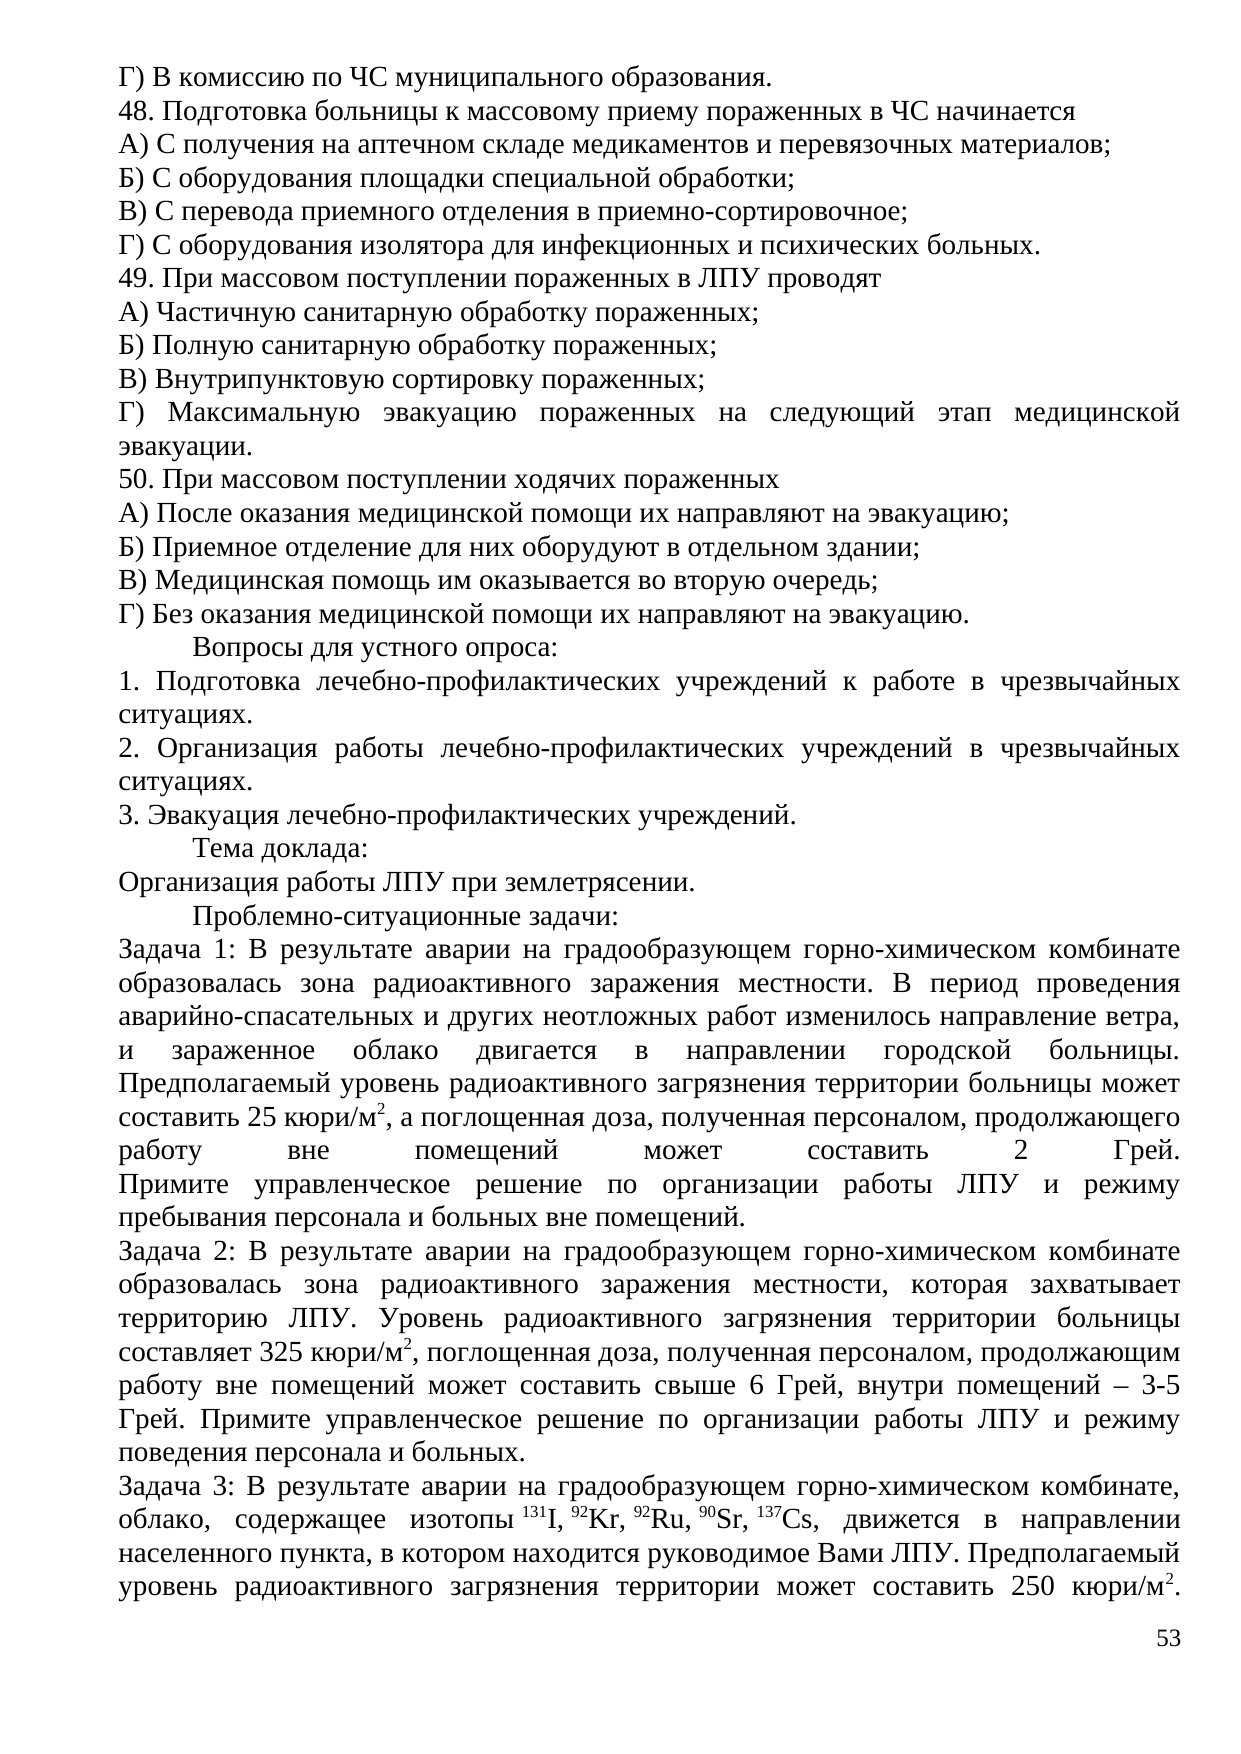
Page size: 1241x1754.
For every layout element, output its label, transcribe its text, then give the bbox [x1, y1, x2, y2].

text Задача 1: В результате аварии на градообразующем горно-химическом комбинате образовалась зона радиоактивного заражения местности. В период проведения аварийно-спасательных и других неотложных работ изменилось направление ветра, и зараженное облако двигается в направлении городской больницы. Предполагаемый уровень радиоактивного загрязнения территории больницы может составить 25 кюри/м2, а поглощенная доза, полученная персоналом, продолжающего работу вне помещений может составить 2 Грей. Примите управленческое решение по организации работы ЛПУ и режиму пребывания персонала и больных вне помещений. [118, 931, 1181, 1233]
text 49. При массовом поступлении пораженных в ЛПУ проводят [118, 260, 1181, 294]
text 2. Организация работы лечебно-профилактических учреждений в чрезвычайных ситуациях. [118, 730, 1181, 797]
text Г) Без оказания медицинской помощи их направляют на эвакуацию. [118, 596, 1181, 629]
text 3. Эвакуация лечебно-профилактических учреждений. [118, 797, 1181, 831]
text Г) Максимальную эвакуацию пораженных на следующий этап медицинской эвакуации. [118, 394, 1181, 462]
text 50. При массовом поступлении ходячих пораженных [118, 462, 1181, 495]
text Организация работы ЛПУ при землетрясении. [118, 864, 1181, 898]
text Б) С оборудования площадки специальной обработки; [118, 160, 1181, 193]
text Б) Полную санитарную обработку пораженных; В) Внутрипунктовую сортировку пораженных; [118, 327, 1181, 394]
text А) После оказания медицинской помощи их направляют на эвакуацию; [118, 495, 1181, 529]
text А) С получения на аптечном складе медикаментов и перевязочных материалов; [118, 126, 1181, 160]
text В) Медицинская помощь им оказывается во вторую очередь; [118, 562, 1181, 596]
text Г) С оборудования изолятора для инфекционных и психических больных. [118, 227, 1181, 260]
text Проблемно-ситуационные задачи: [118, 898, 1181, 931]
text 48. Подготовка больницы к массовому приему пораженных в ЧС начинается [118, 93, 1181, 126]
text А) Частичную санитарную обработку пораженных; [118, 294, 1181, 327]
text Тема доклада: [118, 831, 1181, 864]
text Вопросы для устного опроса: [118, 629, 1181, 663]
text Задача 2: В результате аварии на градообразующем горно-химическом комбинате образовалась зона радиоактивного заражения местности, которая захватывает территорию ЛПУ. Уровень радиоактивного загрязнения территории больницы составляет 325 кюри/м2, поглощенная доза, полученная персоналом, продолжающим работу вне помещений может составить свыше 6 Грей, внутри помещений – 3-5 Грей. Примите управленческое решение по организации работы ЛПУ и режиму поведения персонала и больных. [118, 1233, 1181, 1468]
text Г) В комиссию по ЧС муниципального образования. [118, 59, 1181, 93]
text Б) Приемное отделение для них оборудуют в отдельном здании; [118, 529, 1181, 562]
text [118, 1468, 1181, 1602]
text 1. Подготовка лечебно-профилактических учреждений к работе в чрезвычайных ситуациях. [118, 663, 1181, 730]
text В) С перевода приемного отделения в приемно-сортировочное; [118, 193, 1181, 227]
